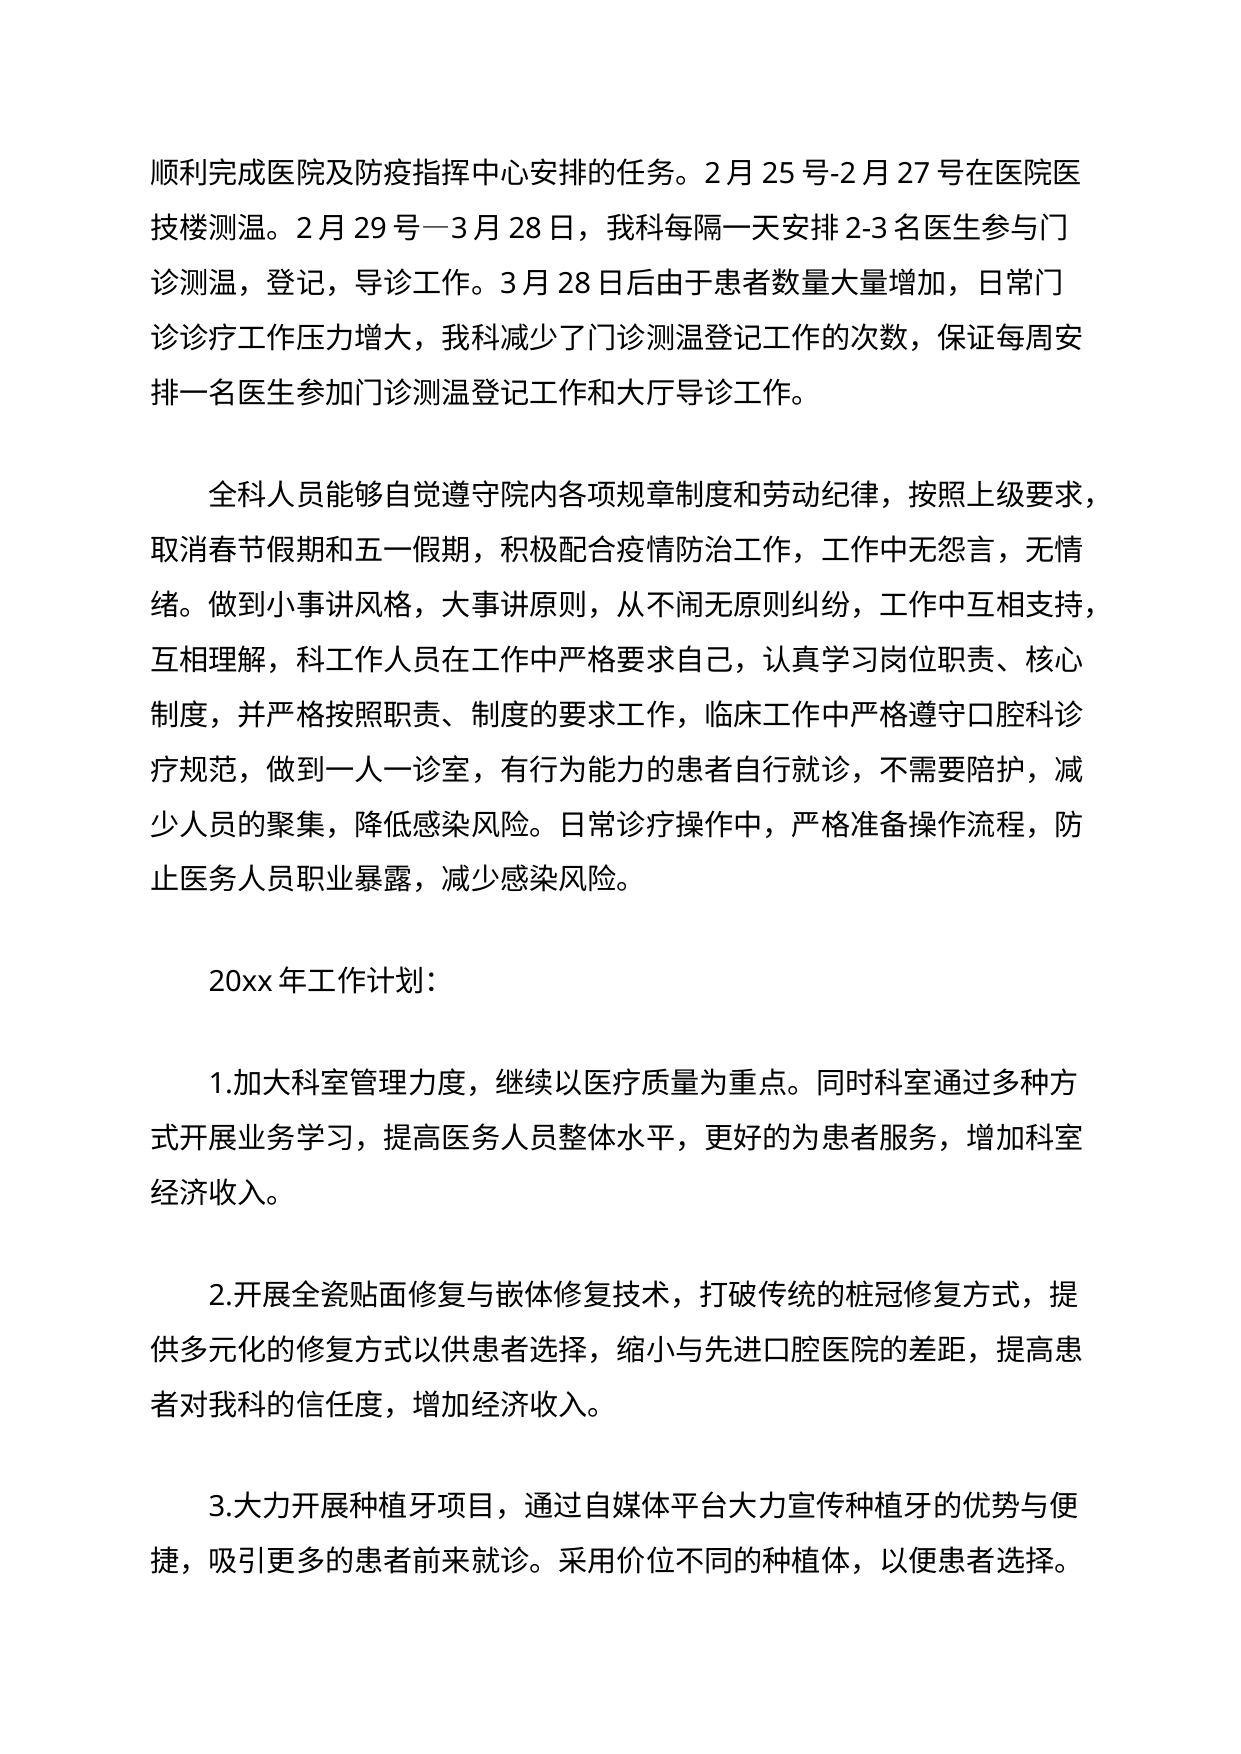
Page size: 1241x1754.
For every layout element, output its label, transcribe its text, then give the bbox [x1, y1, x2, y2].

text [150, 150, 1090, 412]
text 全科人员能够自觉遵守院内各项规章制度和劳动纪律，按照上级要求，取消春节假期和五一假期，积极配合疫情防治工作，工作中无怨言，无情绪。做到小事讲风格，大事讲原则，从不闹无原则纠纷，工作中互相支持，互相理解，科工作人员在工作中严格要求自己，认真学习岗位职责、核心制度，并严格按照职责、制度的要求工作，临床工作中严格遵守口腔科诊疗规范，做到一人一诊室，有行为能力的患者自行就诊，不需要陪护，减少人员的聚集，降低感染风险。日常诊疗操作中，严格准备操作流程，防止医务人员职业暴露，减少感染风险。 [150, 472, 1090, 898]
text 1.加大科室管理力度，继续以医疗质量为重点。同时科室通过多种方式开展业务学习，提高医务人员整体水平，更好的为患者服务，增加科室经济收入。 [150, 1060, 1090, 1212]
text 2.开展全瓷贴面修复与嵌体修复技术，打破传统的桩冠修复方式，提供多元化的修复方式以供患者选择，缩小与先进口腔医院的差距，提高患者对我科的信任度，增加经济收入。 [150, 1271, 1090, 1423]
text 3.大力开展种植牙项目，通过自媒体平台大力宣传种植牙的优势与便捷，吸引更多的患者前来就诊。采用价位不同的种植体，以便患者选择。 [150, 1483, 1090, 1580]
text 20xx年工作计划： [150, 958, 1090, 1000]
